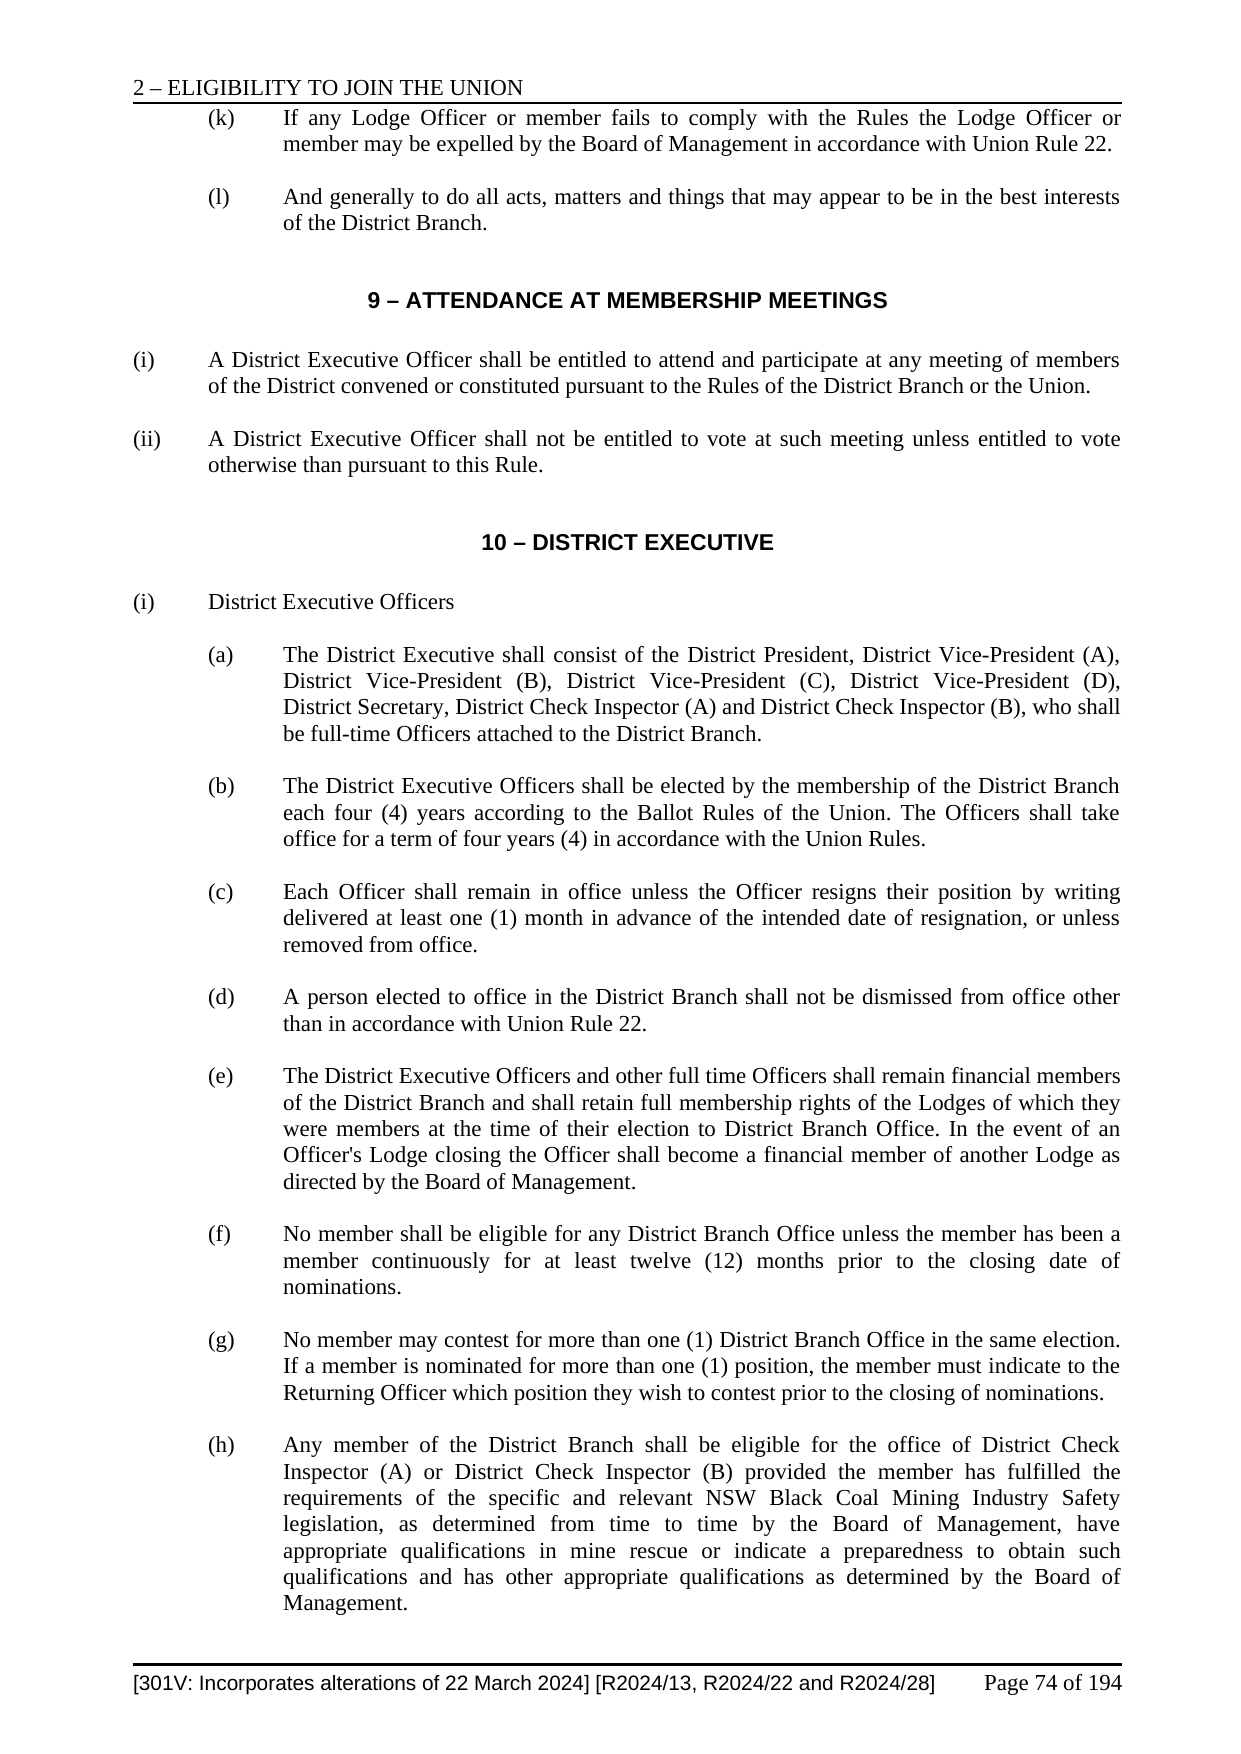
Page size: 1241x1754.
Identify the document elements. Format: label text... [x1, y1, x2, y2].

subtitle 10 – DISTRICT EXECUTIVE [133, 529, 1122, 555]
text (g) No member may contest for more than one (1) District Branch Office in the same election. If a member is nominated for more than one (1) position, the member must indicate to the Returning Officer which position they wish to contest prior to the closing of nominations. [133, 1326, 1122, 1405]
text (h) Any member of the District Branch shall be eligible for the office of District Check Inspector (A) or District Check Inspector (B) provided the member has fulfilled the requirements of the specific and relevant NSW Black Coal Mining Industry Safety legislation, as determined from time to time by the Board of Management, have appropriate qualifications in mine rescue or indicate a preparedness to obtain such qualifications and has other appropriate qualifications as determined by the Board of Management. [133, 1431, 1122, 1616]
text (f) No member shall be eligible for any District Branch Office unless the member has been a member continuously for at least twelve (12) months prior to the closing date of nominations. [133, 1221, 1122, 1299]
text (a) The District Executive shall consist of the District President, District Vice-President (A), District Vice-President (B), District Vice-President (C), District Vice-President (D), District Secretary, District Check Inspector (A) and District Check Inspector (B), who shall be full-time Officers attached to the District Branch. [133, 641, 1122, 746]
text (i) District Executive Officers [133, 588, 1122, 614]
text (l) And generally to do all acts, matters and things that may appear to be in the best interests of the District Branch. [133, 183, 1122, 236]
text (ii) A District Executive Officer shall not be entitled to vote at such meeting unless entitled to vote otherwise than pursuant to this Rule. [133, 425, 1122, 478]
text (c) Each Officer shall remain in office unless the Officer resigns their position by writing delivered at least one (1) month in advance of the intended date of resignation, or unless removed from office. [133, 878, 1122, 957]
text (b) The District Executive Officers shall be elected by the membership of the District Branch each four (4) years according to the Ballot Rules of the Union. The Officers shall take office for a term of four years (4) in accordance with the Union Rules. [133, 772, 1122, 852]
text (e) The District Executive Officers and other full time Officers shall remain financial members of the District Branch and shall retain full membership rights of the Lodges of which they were members at the time of their election to District Branch Office. In the event of an Officer's Lodge closing the Officer shall become a financial member of another Lodge as directed by the Board of Management. [133, 1062, 1122, 1194]
text (d) A person elected to office in the District Branch shall not be dismissed from office other than in accordance with Union Rule 22. [133, 983, 1122, 1036]
text (i) A District Executive Officer shall be entitled to attend and participate at any meeting of members of the District convened or constituted pursuant to the Rules of the District Branch or the Union. [133, 346, 1122, 399]
text (k) If any Lodge Officer or member fails to comply with the Rules the Lodge Officer or member may be expelled by the Board of Management in accordance with Union Rule 22. [133, 104, 1122, 157]
subtitle 9 – ATTENDANCE AT MEMBERSHIP MEETINGS [133, 287, 1122, 313]
